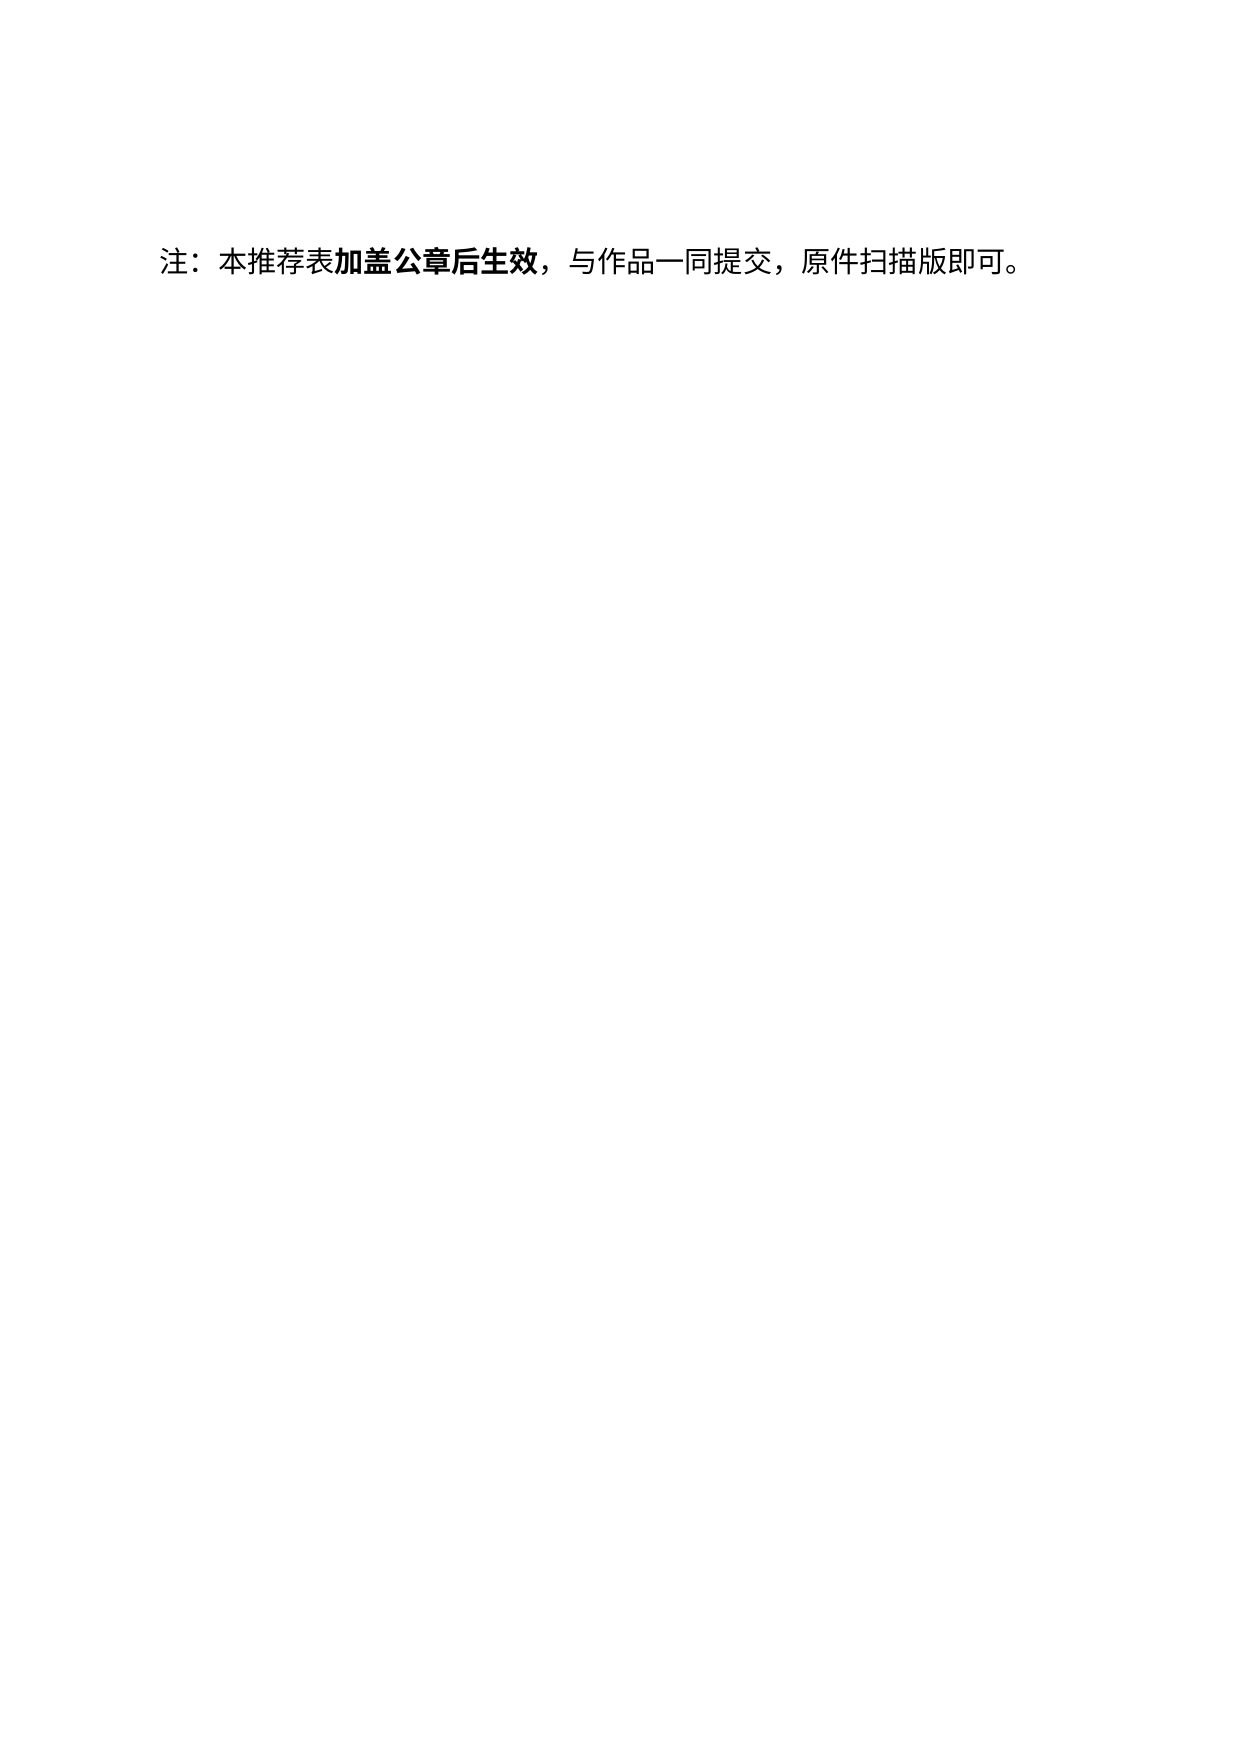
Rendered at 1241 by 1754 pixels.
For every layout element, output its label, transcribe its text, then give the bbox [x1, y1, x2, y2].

text 注：本推荐表加盖公章后生效，与作品一同提交，原件扫描版即可。 [159, 227, 1081, 292]
